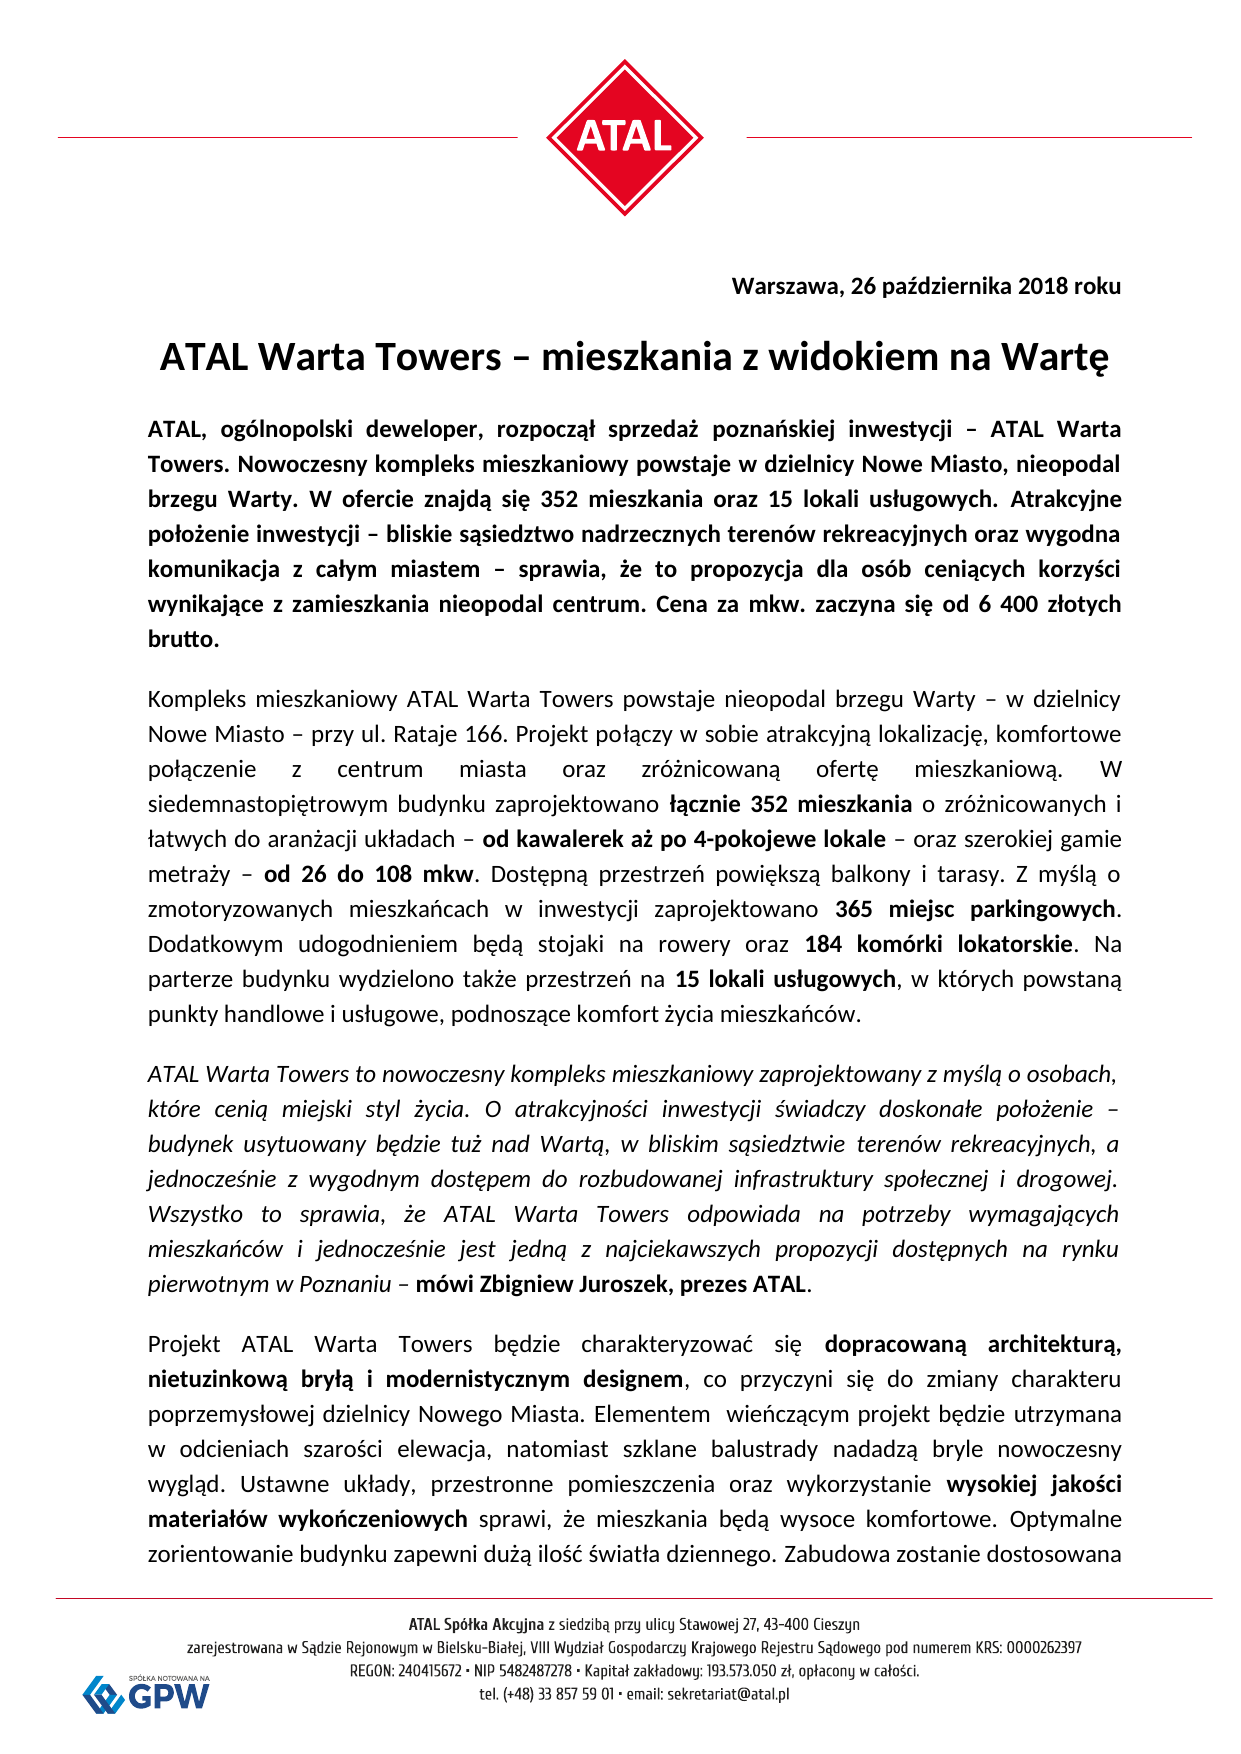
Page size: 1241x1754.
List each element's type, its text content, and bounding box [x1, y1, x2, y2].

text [148, 1328, 1122, 1569]
text Kompleks mieszkaniowy ATAL Warta Towers powstaje nieopodal brzegu Warty – w dzielnicy Nowe Miasto – przy ul. Rataje 166. Projekt połączy w sobie atrakcyjną lokalizację, komfortowe połączenie z centrum miasta oraz zróżnicowaną ofertę mieszkaniową. W siedemnastopiętrowym budynku zaprojektowano łącznie 352 mieszkania o zróżnicowanych i łatwych do aranżacji układach – od kawalerek aż po 4-pokojewe lokale – oraz szerokiej gamie metraży – od 26 do 108 mkw. Dostępną przestrzeń powiększą balkony i tarasy. Z myślą o zmotoryzowanych mieszkańcach w inwestycji zaprojektowano 365 miejsc parkingowych. Dodatkowym udogodnieniem będą stojaki na rowery oraz 184 komórki lokatorskie. Na parterze budynku wydzielono także przestrzeń na 15 lokali usługowych, w których powstaną punkty handlowe i usługowe, podnoszące komfort życia mieszkańców. [148, 683, 1122, 1029]
text ATAL Warta Towers – mieszkania z widokiem na Wartę [148, 330, 1122, 381]
text Warszawa, 26 października 2018 roku [148, 270, 1122, 301]
text ATAL, ogólnopolski deweloper, rozpoczął sprzedaż poznańskiej inwestycji – ATAL Warta Towers. Nowoczesny kompleks mieszkaniowy powstaje w dzielnicy Nowe Miasto, nieopodal brzegu Warty. W ofercie znajdą się 352 mieszkania oraz 15 lokali usługowych. Atrakcyjne położenie inwestycji – bliskie sąsiedztwo nadrzecznych terenów rekreacyjnych oraz wygodna komunikacja z całym miastem – sprawia, że to propozycja dla osób ceniących korzyści wynikające z zamieszkania nieopodal centrum. Cena za mkw. zaczyna się od 6 400 złotych brutto. [148, 413, 1122, 654]
text ATAL Warta Towers to nowoczesny kompleks mieszkaniowy zaprojektowany z myślą o osobach, które cenią miejski styl życia. O atrakcyjności inwestycji świadczy doskonałe położenie – budynek usytuowany będzie tuż nad Wartą, w bliskim sąsiedztwie terenów rekreacyjnych, a jednocześnie z wygodnym dostępem do rozbudowanej infrastruktury społecznej i drogowej. Wszystko to sprawia, że ATAL Warta Towers odpowiada na potrzeby wymagających mieszkańców i jednocześnie jest jedną z najciekawszych propozycji dostępnych na rynku pierwotnym w Poznaniu – mówi Zbigniew Juroszek, prezes ATAL. [148, 1058, 1122, 1299]
